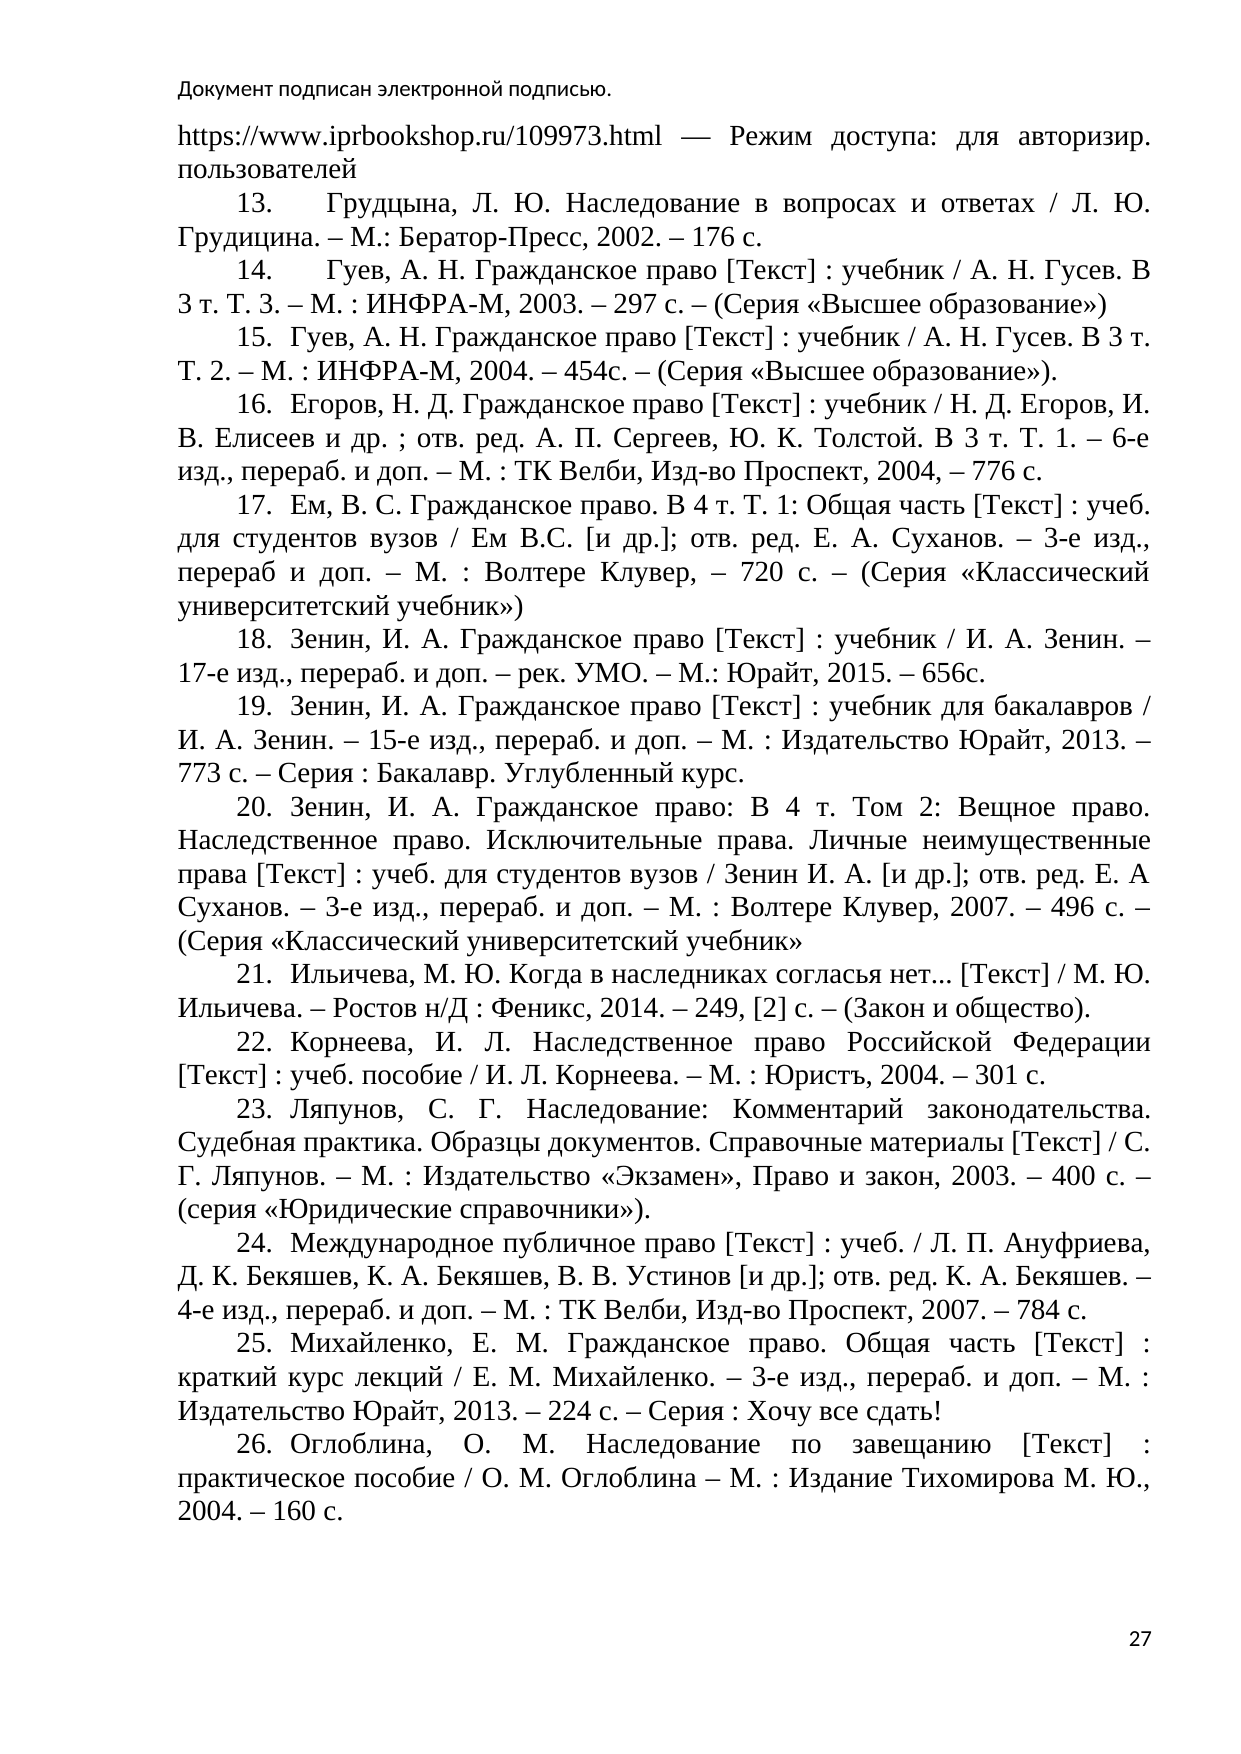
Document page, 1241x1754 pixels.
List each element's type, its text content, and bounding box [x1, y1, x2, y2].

list Зенин, И. А. Гражданское право [Текст] : учебник / И. А. Зенин. – 17-е изд., перераб. и доп. – рек. УМО. – М.: Юрайт, 2015. – 656с. [177, 621, 1152, 688]
list Гуев, А. Н. Гражданское право [Текст] : учебник / А. Н. Гусев. В 3 т. Т. 2. – М. : ИНФРА-М, 2004. – 454с. – (Серия «Высшее образование»). [177, 319, 1152, 386]
list Егоров, Н. Д. Гражданское право [Текст] : учебник / Н. Д. Егоров, И. В. Елисеев и др. ; отв. ред. А. П. Сергеев, Ю. К. Толстой. В 3 т. Т. 1. – 6-е изд., перераб. и доп. – М. : ТК Велби, Изд-во Проспект, 2004, – 776 с. [177, 386, 1152, 487]
list Ляпунов, С. Г. Наследование: Комментарий законодательства. Судебная практика. Образцы документов. Справочные материалы [Текст] / С. Г. Ляпунов. – М. : Издательство «Экзамен», Право и закон, 2003. – 400 с. – (серия «Юридические справочники»). [177, 1091, 1152, 1225]
list Международное публичное право [Текст] : учеб. / Л. П. Ануфриева, Д. К. Бекяшев, К. А. Бекяшев, В. В. Устинов [и др.]; отв. ред. К. А. Бекяшев. – 4-е изд., перераб. и доп. – М. : ТК Велби, Изд-во Проспект, 2007. – 784 с. [177, 1225, 1152, 1326]
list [177, 118, 1152, 185]
list Корнеева, И. Л. Наследственное право Российской Федерации [Текст] : учеб. пособие / И. Л. Корнеева. – М. : Юристъ, 2004. – 301 с. [177, 1024, 1152, 1091]
list Михайленко, Е. М. Гражданское право. Общая часть [Текст] : краткий курс лекций / Е. М. Михайленко. – 3-е изд., перераб. и доп. – М. : Издательство Юрайт, 2013. – 224 с. – Серия : Хочу все сдать! [177, 1326, 1152, 1426]
list Гуев, А. Н. Гражданское право [Текст] : учебник / А. Н. Гусев. В 3 т. Т. 3. – М. : ИНФРА-М, 2003. – 297 с. – (Серия «Высшее образование») [177, 252, 1152, 319]
list Оглоблина, О. М. Наследование по завещанию [Текст] : практическое пособие / О. М. Оглоблина – М. : Издание Тихомирова М. Ю., 2004. – 160 с. [177, 1426, 1152, 1527]
list Зенин, И. А. Гражданское право [Текст] : учебник для бакалавров / И. А. Зенин. – 15-е изд., перераб. и доп. – М. : Издательство Юрайт, 2013. – 773 с. – Серия : Бакалавр. Углубленный курс. [177, 688, 1152, 789]
list Грудцына, Л. Ю. Наследование в вопросах и ответах / Л. Ю. Грудицина. – М.: Бератор-Пресс, 2002. – 176 с. [177, 185, 1152, 252]
list Ильичева, М. Ю. Когда в наследниках согласья нет... [Текст] / М. Ю. Ильичева. – Ростов н/Д : Феникс, 2014. – 249, [2] с. – (Закон и общество). [177, 957, 1152, 1024]
list Ем, B. C. Гражданское право. В 4 т. Т. 1: Общая часть [Текст] : учеб. для студентов вузов / Ем B.C. [и др.]; отв. ред. Е. А. Суханов. – 3-е изд., перераб и доп. – М. : Волтере Клувер, – 720 с. – (Серия «Классический университетский учебник») [177, 487, 1152, 621]
list Зенин, И. А. Гражданское право: В 4 т. Том 2: Вещное право. Наследственное право. Исключительные права. Личные неимущественные права [Текст] : учеб. для студентов вузов / Зенин И. А. [и др.]; отв. ред. Е. А Суханов. – 3-е изд., перераб. и доп. – М. : Волтере Клувер, 2007. – 496 с. – (Серия «Классический университетский учебник» [177, 789, 1152, 957]
